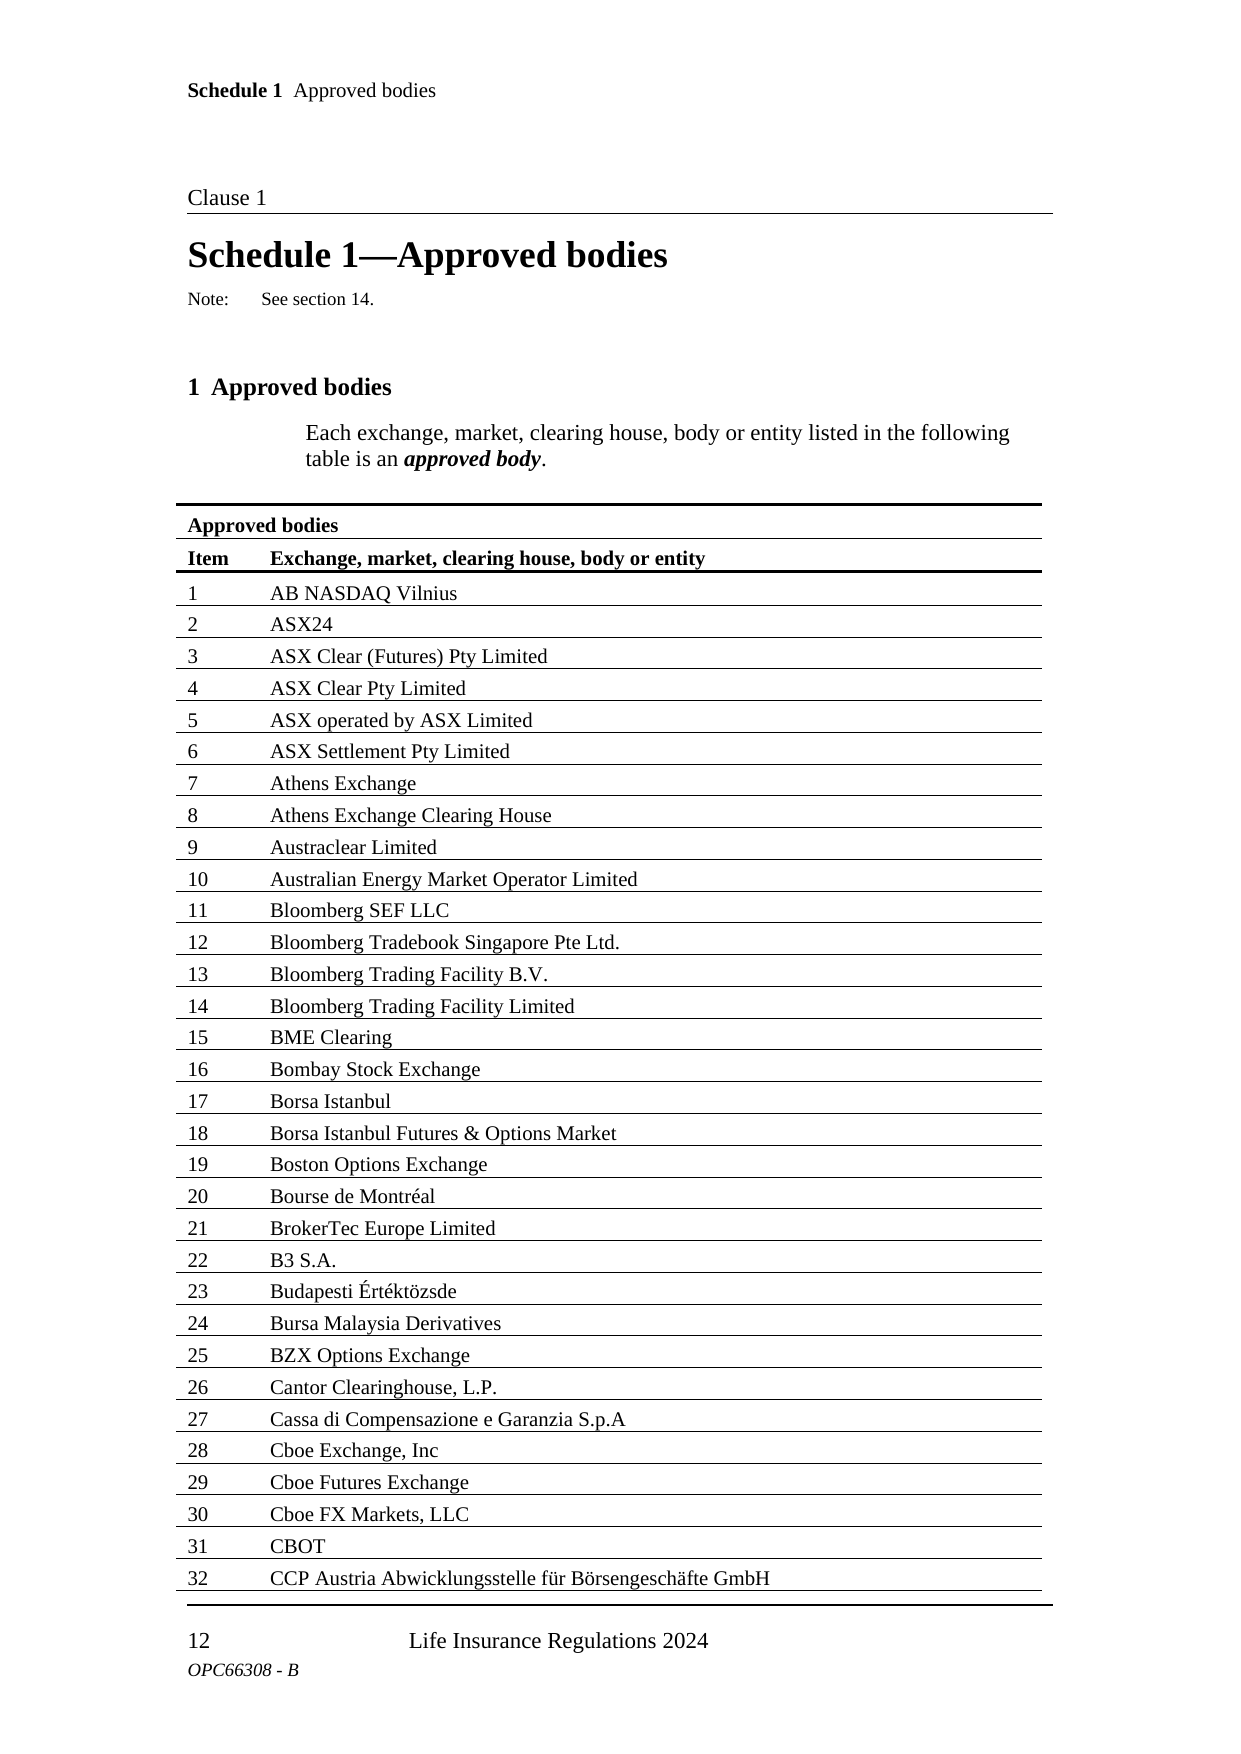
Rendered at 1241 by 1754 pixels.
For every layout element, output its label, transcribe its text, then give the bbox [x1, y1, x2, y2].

table_cell Exchange, market, clearing house, body or entity [259, 539, 1042, 570]
table_cell 8 [176, 796, 259, 827]
table_cell Cassa di Compensazione e Garanzia S.p.A [259, 1400, 1042, 1431]
table_cell 19 [176, 1146, 259, 1176]
table_cell 28 [176, 1432, 259, 1462]
table_cell 23 [176, 1273, 259, 1303]
table_cell 22 [176, 1241, 259, 1272]
table_cell Cboe Exchange, Inc [259, 1432, 1042, 1462]
table_cell 17 [176, 1082, 259, 1113]
table_cell Bourse de Montréal [259, 1178, 1042, 1208]
table_cell 30 [176, 1495, 259, 1526]
table_cell 18 [176, 1114, 259, 1145]
table_cell Bursa Malaysia Derivatives [259, 1305, 1042, 1335]
table_cell Bloomberg Tradebook Singapore Pte Ltd. [259, 923, 1042, 954]
table_cell 14 [176, 987, 259, 1018]
table_cell ASX Settlement Pty Limited [259, 733, 1042, 763]
table_cell CBOT [259, 1527, 1042, 1558]
table_cell 31 [176, 1527, 259, 1558]
table_cell CCP Austria Abwicklungsstelle für Börsengeschäfte GmbH [259, 1559, 1042, 1589]
table_cell 15 [176, 1019, 259, 1049]
table_cell Australian Energy Market Operator Limited [259, 860, 1042, 891]
table_cell Athens Exchange Clearing House [259, 796, 1042, 827]
table_cell BZX Options Exchange [259, 1336, 1042, 1367]
table_cell 9 [176, 828, 259, 859]
text 1 Approved bodies [187, 372, 1053, 400]
table_cell 29 [176, 1464, 259, 1494]
table_cell Borsa Istanbul [259, 1082, 1042, 1113]
table_cell 27 [176, 1400, 259, 1431]
table_cell 32 [176, 1559, 259, 1589]
table_cell 6 [176, 733, 259, 763]
table_cell Cboe Futures Exchange [259, 1464, 1042, 1494]
table_cell BrokerTec Europe Limited [259, 1209, 1042, 1240]
table_cell 4 [176, 669, 259, 700]
table_header Approved bodies [176, 506, 1042, 537]
table_cell Austraclear Limited [259, 828, 1042, 859]
table_cell 7 [176, 765, 259, 795]
table_cell 25 [176, 1336, 259, 1367]
table_cell Cboe FX Markets, LLC [259, 1495, 1042, 1526]
table_cell 24 [176, 1305, 259, 1335]
table_cell 13 [176, 955, 259, 986]
table_cell Bombay Stock Exchange [259, 1050, 1042, 1081]
text Each exchange, market, clearing house, body or entity listed in the following table is an approved body. [187, 419, 1053, 472]
table_cell Item [176, 539, 259, 570]
table_cell Bloomberg SEF LLC [259, 892, 1042, 922]
table_cell 16 [176, 1050, 259, 1081]
table_cell Athens Exchange [259, 765, 1042, 795]
table_cell Bloomberg Trading Facility Limited [259, 987, 1042, 1018]
text Note: See section 14. [187, 288, 1053, 309]
table_cell ASX Clear (Futures) Pty Limited [259, 638, 1042, 668]
table_cell Borsa Istanbul Futures & Options Market [259, 1114, 1042, 1145]
table_cell ASX operated by ASX Limited [259, 701, 1042, 732]
table_cell 2 [176, 606, 259, 636]
table_cell Boston Options Exchange [259, 1146, 1042, 1176]
table_cell 3 [176, 638, 259, 668]
table_cell ASX Clear Pty Limited [259, 669, 1042, 700]
table_cell 21 [176, 1209, 259, 1240]
text Schedule 1—Approved bodies [187, 233, 1053, 276]
table_cell 5 [176, 701, 259, 732]
table_cell BME Clearing [259, 1019, 1042, 1049]
table_cell Bloomberg Trading Facility B.V. [259, 955, 1042, 986]
table_cell 26 [176, 1368, 259, 1399]
table_cell ASX24 [259, 606, 1042, 636]
table_cell Budapesti Értéktözsde [259, 1273, 1042, 1303]
table_cell B3 S.A. [259, 1241, 1042, 1272]
table_cell 1 [176, 573, 259, 604]
table_cell 10 [176, 860, 259, 891]
table_cell 11 [176, 892, 259, 922]
table_cell 20 [176, 1178, 259, 1208]
table_cell Cantor Clearinghouse, L.P. [259, 1368, 1042, 1399]
table_cell AB NASDAQ Vilnius [259, 573, 1042, 604]
table_cell 12 [176, 923, 259, 954]
